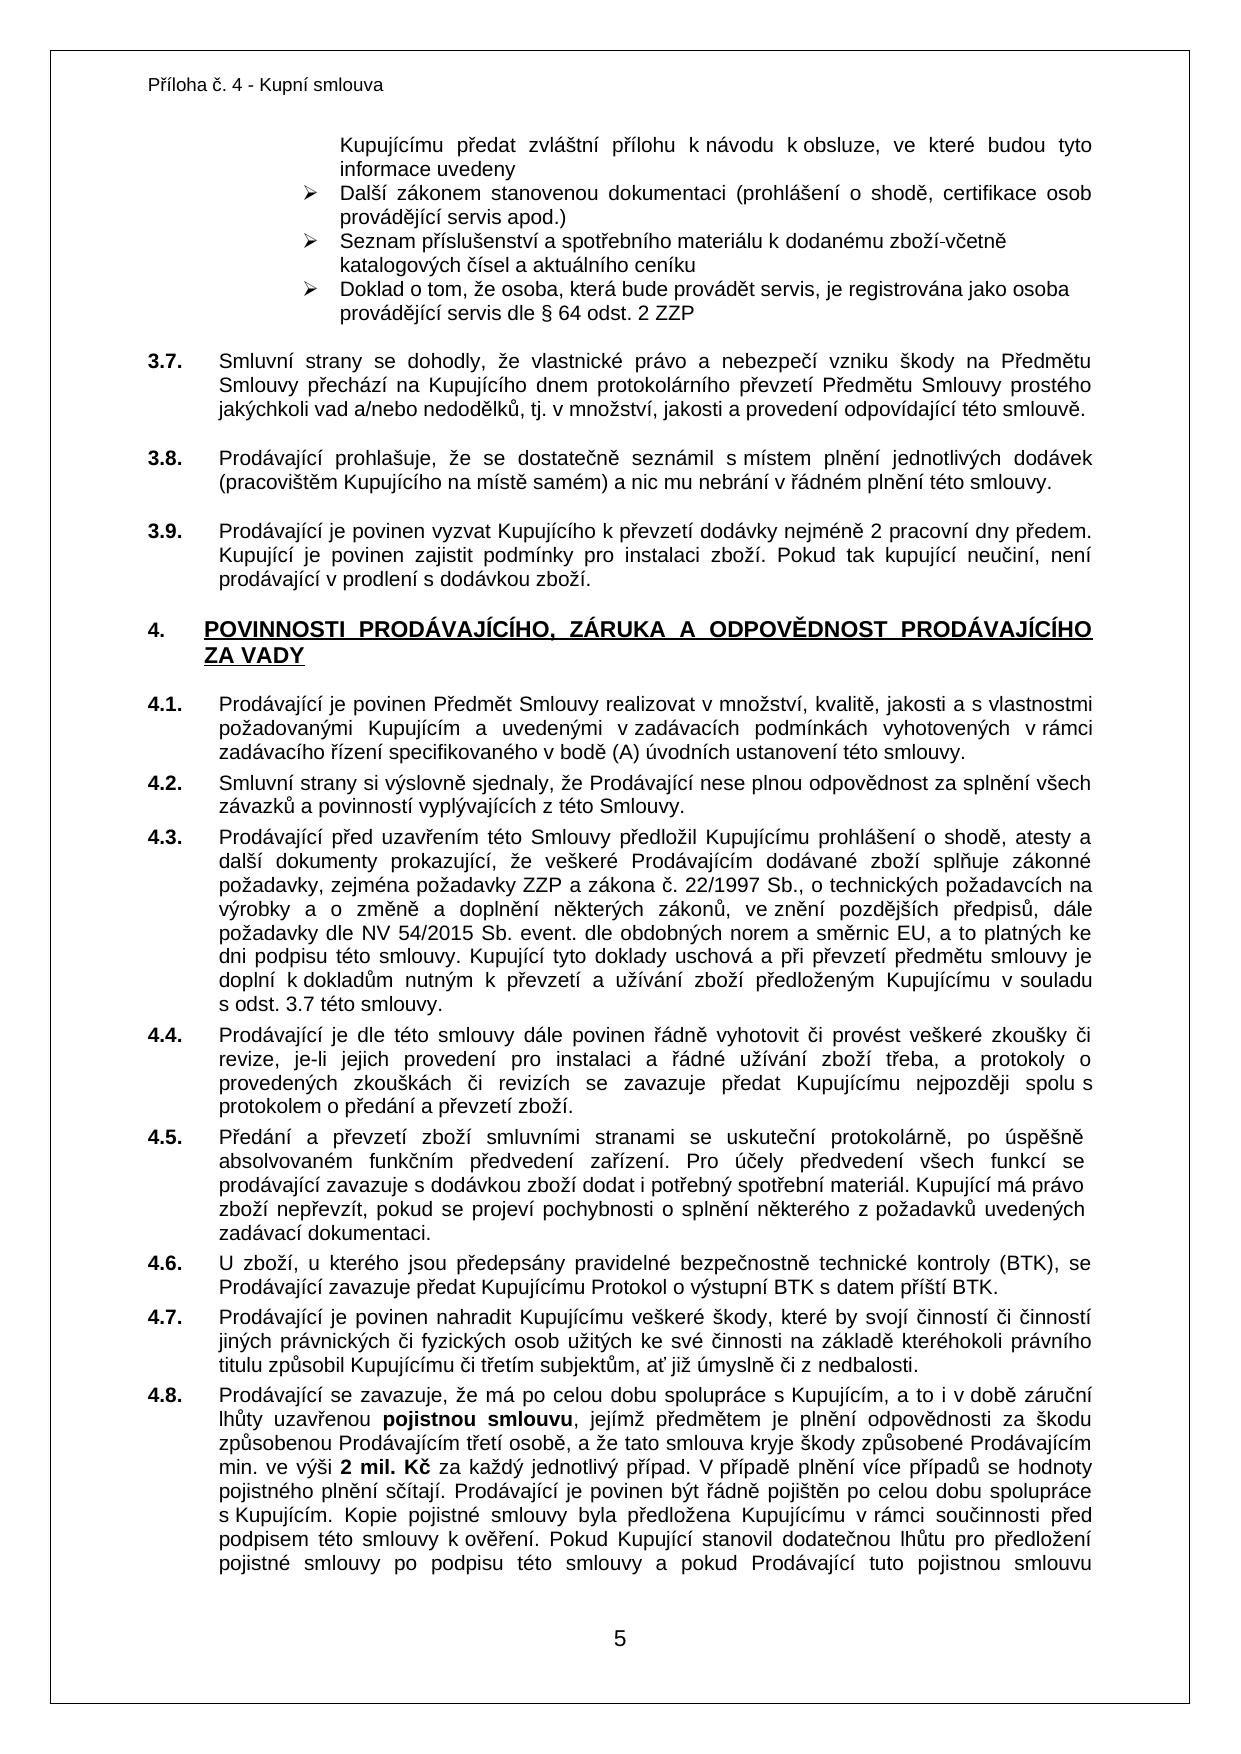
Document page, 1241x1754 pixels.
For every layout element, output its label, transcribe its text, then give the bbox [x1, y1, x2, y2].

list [302, 133, 1093, 181]
list Předání a převzetí zboží smluvními stranami se uskuteční protokolárně, po úspěšně absolvovaném funkčním předvedení zařízení. Pro účely předvedení všech funkcí se prodávající zavazuje s dodávkou zboží dodat i potřebný spotřební materiál. Kupující má právo zboží nepřevzít, pokud se projeví pochybnosti o splnění některého z požadavků uvedených zadávací dokumentaci. [148, 1124, 1085, 1244]
list Prodávající je dle této smlouvy dále povinen řádně vyhotovit či provést veškeré zkoušky či revize, je-li jejich provedení pro instalaci a řádné užívání zboží třeba, a protokoly o provedených zkouškách či revizích se zavazuje předat Kupujícímu nejpozději spolu s protokolem o předání a převzetí zboží. [148, 1022, 1093, 1118]
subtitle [148, 1383, 1093, 1574]
subtitle Prodávající je povinen nahradit Kupujícímu veškeré škody, které by svojí činností či činností jiných právnických či fyzických osob užitých ke své činnosti na základě kteréhokoli právního titulu způsobil Kupujícímu či třetím subjektům, ať již úmyslně či z nedbalosti. [148, 1305, 1093, 1377]
subtitle Smluvní strany si výslovně sjednaly, že Prodávající nese plnou odpovědnost za splnění všech závazků a povinností vyplývajících z této Smlouvy. [148, 770, 1093, 818]
list Prodávající je povinen vyzvat Kupujícího k převzetí dodávky nejméně 2 pracovní dny předem. Kupující je povinen zajistit podmínky pro instalaci zboží. Pokud tak kupující neučiní, není prodávající v prodlení s dodávkou zboží. [148, 519, 1093, 591]
subtitle Prodávající je povinen Předmět Smlouvy realizovat v množství, kvalitě, jakosti a s vlastnostmi požadovanými Kupujícím a uvedenými v zadávacích podmínkách vyhotovených v rámci zadávacího řízení specifikovaného v bodě (A) úvodních ustanovení této smlouvy. [148, 692, 1093, 764]
list Prodávající před uzavřením této Smlouvy předložil Kupujícímu prohlášení o shodě, atesty a další dokumenty prokazující, že veškeré Prodávajícím dodávané zboží splňuje zákonné požadavky, zejména požadavky ZZP a zákona č. 22/1997 Sb., o technických požadavcích na výrobky a o změně a doplnění některých zákonů, ve znění pozdějších předpisů, dále požadavky dle NV 54/2015 Sb. event. dle obdobných norem a směrnic EU, a to platných ke dni podpisu této smlouvy. Kupující tyto doklady uschová a při převzetí předmětu smlouvy je doplní k dokladům nutným k převzetí a užívání zboží předloženým Kupujícímu v souladu s odst. 3.7 této smlouvy. [148, 824, 1093, 1016]
list Seznam příslušenství a spotřebního materiálu k dodanému zboží včetně katalogových čísel a aktuálního ceníku [302, 229, 1093, 277]
list POVINNOSTI PRODÁVAJÍCÍHO, ZÁRUKA A ODPOVĚDNOST PRODÁVAJÍCÍHO ZA VADY [148, 616, 1093, 668]
subtitle U zboží, u kterého jsou předepsány pravidelné bezpečnostně technické kontroly (BTK), se Prodávající zavazuje předat Kupujícímu Protokol o výstupní BTK s datem příští BTK. [148, 1251, 1093, 1298]
subtitle Prodávající prohlašuje, že se dostatečně seznámil s místem plnění jednotlivých dodávek (pracovištěm Kupujícího na místě samém) a nic mu nebrání v řádném plnění této smlouvy. [148, 446, 1093, 494]
list Další zákonem stanovenou dokumentaci (prohlášení o shodě, certifikace osob provádějící servis apod.) [302, 181, 1093, 229]
list Smluvní strany se dohodly, že vlastnické právo a nebezpečí vzniku škody na Předmětu Smlouvy přechází na Kupujícího dnem protokolárního převzetí Předmětu Smlouvy prostého jakýchkoli vad a/nebo nedodělků, tj. v množství, jakosti a provedení odpovídající této smlouvě. [148, 349, 1093, 421]
list Doklad o tom, že osoba, která bude provádět servis, je registrována jako osoba provádějící servis dle § 64 odst. 2 ZZP [302, 277, 1093, 325]
